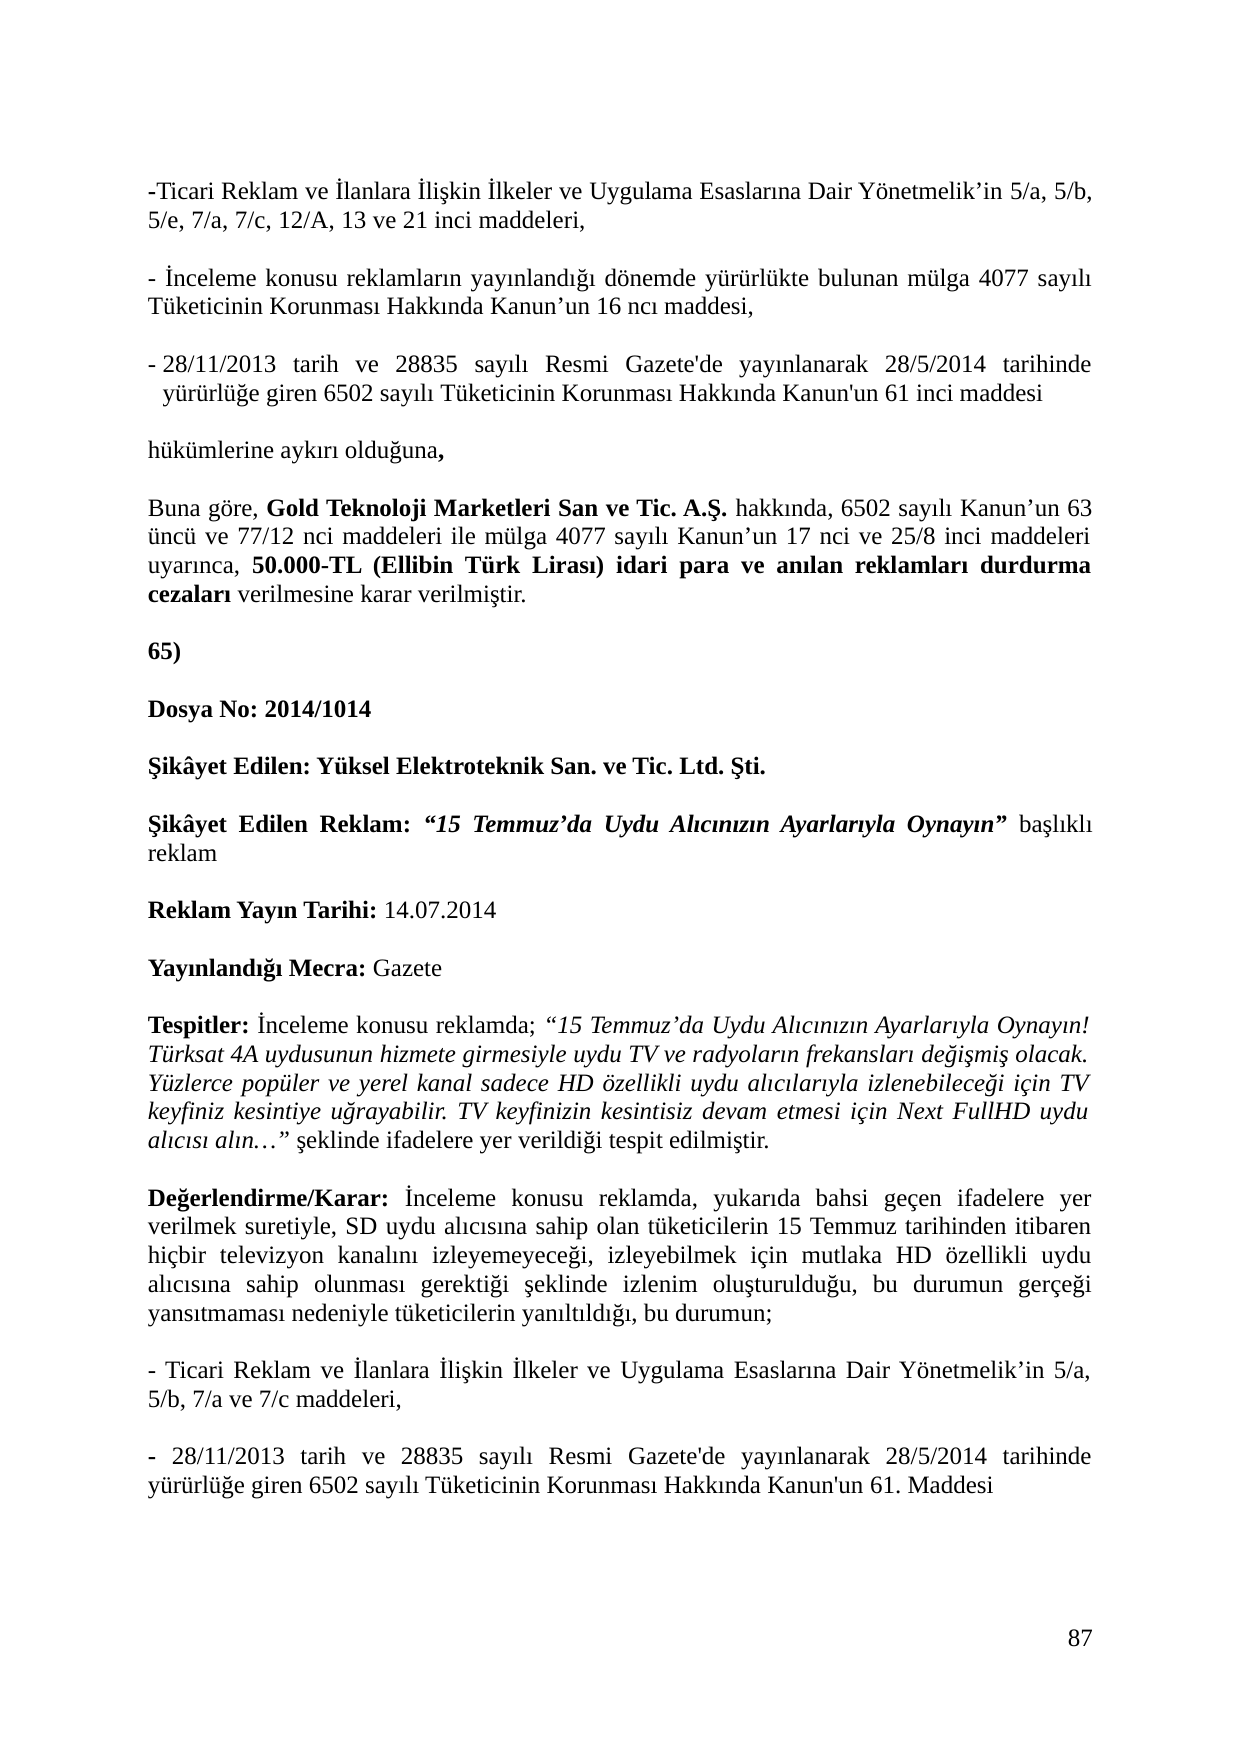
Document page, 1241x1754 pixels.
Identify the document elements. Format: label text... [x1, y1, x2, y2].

text Şikâyet Edilen Reklam: “15 Temmuz’da Uydu Alıcınızın Ayarlarıyla Oynayın” başlıklı reklam [148, 809, 1092, 866]
text Şikâyet Edilen: Yüksel Elektroteknik San. ve Tic. Ltd. Şti. [148, 751, 1092, 780]
text Değerlendirme/Karar: İnceleme konusu reklamda, yukarıda bahsi geçen ifadelere yer verilmek suretiyle, SD uydu alıcısına sahip olan tüketicilerin 15 Temmuz tarihinden itibaren hiçbir televizyon kanalını izleyemeyeceği, izleyebilmek için mutlaka HD özellikli uydu alıcısına sahip olunması gerektiği şeklinde izlenim oluşturulduğu, bu durumun gerçeği yansıtmaması nedeniyle tüketicilerin yanıltıldığı, bu durumun; [148, 1183, 1092, 1326]
list 28/11/2013 tarih ve 28835 sayılı Resmi Gazete'de yayınlanarak 28/5/2014 tarihinde yürürlüğe giren 6502 sayılı Tüketicinin Korunması Hakkında Kanun'un 61 inci maddesi [148, 349, 1092, 406]
text -Ticari Reklam ve İlanlara İlişkin İlkeler ve Uygulama Esaslarına Dair Yönetmelik’in 5/a, 5/b, 5/e, 7/a, 7/c, 12/A, 13 ve 21 inci maddeleri, [148, 176, 1092, 234]
text Yayınlandığı Mecra: Gazete [148, 953, 1092, 981]
text - 28/11/2013 tarih ve 28835 sayılı Resmi Gazete'de yayınlanarak 28/5/2014 tarihinde yürürlüğe giren 6502 sayılı Tüketicinin Korunması Hakkında Kanun'un 61. Maddesi [148, 1441, 1092, 1499]
text 65) [148, 636, 1092, 665]
text Buna göre, Gold Teknoloji Marketleri San ve Tic. A.Ş. hakkında, 6502 sayılı Kanun’un 63 üncü ve 77/12 nci maddeleri ile mülga 4077 sayılı Kanun’un 17 nci ve 25/8 inci maddeleri uyarınca, 50.000-TL (Ellibin Türk Lirası) idari para ve anılan reklamları durdurma cezaları verilmesine karar verilmiştir. [148, 493, 1092, 608]
text Tespitler: İnceleme konusu reklamda; “15 Temmuz’da Uydu Alıcınızın Ayarlarıyla Oynayın! Türksat 4A uydusunun hizmete girmesiyle uydu TV ve radyoların frekansları değişmiş olacak. Yüzlerce popüler ve yerel kanal sadece HD özellikli uydu alıcılarıyla izlenebileceği için TV keyfiniz kesintiye uğrayabilir. TV keyfinizin kesintisiz devam etmesi için Next FullHD uydu alıcısı alın…” şeklinde ifadelere yer verildiği tespit edilmiştir. [148, 1010, 1092, 1154]
text Dosya No: 2014/1014 [148, 694, 1092, 723]
text - Ticari Reklam ve İlanlara İlişkin İlkeler ve Uygulama Esaslarına Dair Yönetmelik’in 5/a, 5/b, 7/a ve 7/c maddeleri, [148, 1355, 1092, 1413]
text hükümlerine aykırı olduğuna, [148, 435, 1092, 464]
text - İnceleme konusu reklamların yayınlandığı dönemde yürürlükte bulunan mülga 4077 sayılı Tüketicinin Korunması Hakkında Kanun’un 16 ncı maddesi, [148, 263, 1092, 320]
text Reklam Yayın Tarihi: 14.07.2014 [148, 895, 1092, 924]
